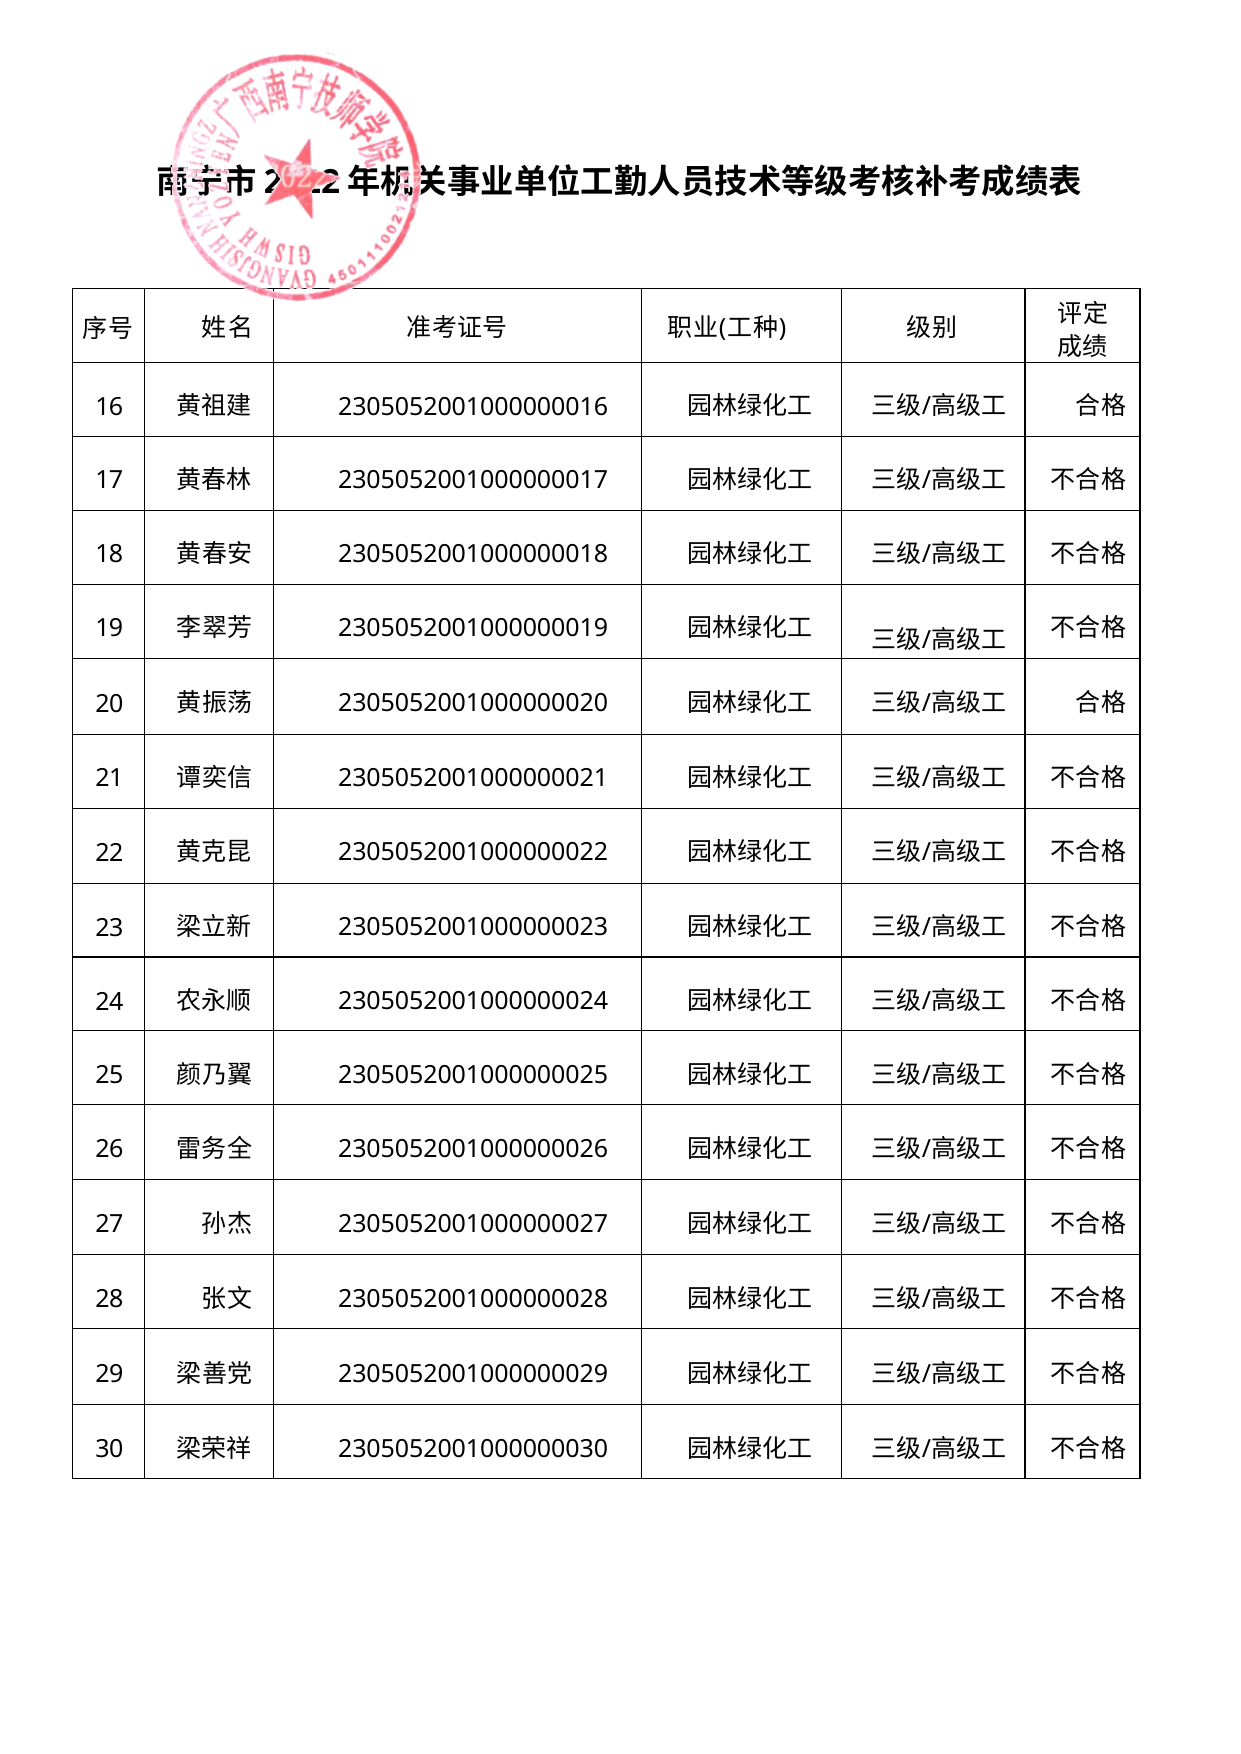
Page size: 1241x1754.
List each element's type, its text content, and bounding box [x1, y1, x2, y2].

table_cell 2305052001000000023 [274, 884, 641, 956]
table_cell 不合格 [1026, 1329, 1139, 1404]
table_cell 26 [73, 1105, 144, 1179]
table_cell 21 [73, 735, 144, 808]
table_cell 不合格 [1026, 1031, 1139, 1104]
table_cell 2305052001000000026 [274, 1105, 641, 1179]
table_cell 园林绿化工 [642, 1255, 841, 1328]
table_cell 2305052001000000022 [274, 809, 641, 882]
table_cell 梁立新 [145, 884, 273, 956]
table_cell 2305052001000000021 [274, 735, 641, 808]
table_cell 园林绿化工 [642, 1405, 841, 1478]
table_cell 园林绿化工 [642, 585, 841, 658]
table_cell 梁荣祥 [145, 1405, 273, 1478]
table_header 级别 [842, 289, 1024, 362]
table_header 序号 [73, 289, 144, 362]
table_cell 黄祖建 [145, 363, 273, 436]
table_cell 园林绿化工 [642, 1180, 841, 1254]
table_cell 不合格 [1026, 958, 1139, 1030]
table_cell 园林绿化工 [642, 659, 841, 734]
table_header 准考证号 [274, 289, 641, 362]
table_cell 24 [73, 958, 144, 1030]
table_cell 园林绿化工 [642, 363, 841, 436]
table_cell 30 [73, 1405, 144, 1478]
table_cell 三级/高级工 [842, 809, 1024, 882]
table_cell 2305052001000000030 [274, 1405, 641, 1478]
table_cell 不合格 [1026, 884, 1139, 956]
table_cell 不合格 [1026, 1405, 1139, 1478]
table_cell 不合格 [1026, 511, 1139, 584]
table_cell 三级/高级工 [842, 363, 1024, 436]
table_cell 29 [73, 1329, 144, 1404]
table_cell 25 [73, 1031, 144, 1104]
table_cell 2305052001000000027 [274, 1180, 641, 1254]
table_cell 三级/高级工 [842, 659, 1024, 734]
table_cell 不合格 [1026, 585, 1139, 658]
table_cell 园林绿化工 [642, 1105, 841, 1179]
table_cell 梁善党 [145, 1329, 273, 1404]
table_cell 颜乃翼 [145, 1031, 273, 1104]
table_cell 2305052001000000019 [274, 585, 641, 658]
table_cell 三级/高级工 [842, 958, 1024, 1030]
table_cell 三级/高级工 [842, 735, 1024, 808]
table_cell 谭奕信 [145, 735, 273, 808]
text 南宁市2022年机关事业单位工勤人员技术等级考核补考成绩表 [424, 158, 1142, 203]
table_cell 孙杰 [145, 1180, 273, 1254]
table_cell 2305052001000000017 [274, 437, 641, 510]
table_cell 三级/高级工 [842, 1329, 1024, 1404]
table_cell 三级/高级工 [842, 884, 1024, 956]
table_cell 园林绿化工 [642, 735, 841, 808]
picture [169, 48, 424, 303]
table_header 职业(工种) [642, 289, 841, 362]
table_cell 17 [73, 437, 144, 510]
table_cell 19 [73, 585, 144, 658]
table_cell 27 [73, 1180, 144, 1254]
table_cell 2305052001000000025 [274, 1031, 641, 1104]
table_cell 园林绿化工 [642, 884, 841, 956]
table_cell 22 [73, 809, 144, 882]
table_cell 园林绿化工 [642, 437, 841, 510]
table_cell 雷务全 [145, 1105, 273, 1179]
table_cell 28 [73, 1255, 144, 1328]
table_cell 2305052001000000020 [274, 659, 641, 734]
table_cell 不合格 [1026, 1105, 1139, 1179]
table_cell 16 [73, 363, 144, 436]
table_cell 不合格 [1026, 1180, 1139, 1254]
table_header 评定 成绩 [1026, 289, 1139, 362]
table_cell 三级/高级工 [842, 1180, 1024, 1254]
table_cell 张文 [145, 1255, 273, 1328]
table_cell 2305052001000000018 [274, 511, 641, 584]
table_cell 三级/高级工 [842, 511, 1024, 584]
table_header 姓名 [145, 289, 273, 362]
table_cell 黄春安 [145, 511, 273, 584]
table_cell 三级/高级工 [842, 1255, 1024, 1328]
table_cell 2305052001000000029 [274, 1329, 641, 1404]
table_cell 园林绿化工 [642, 809, 841, 882]
table_cell 园林绿化工 [642, 1031, 841, 1104]
table_cell 黄春林 [145, 437, 273, 510]
table_cell 园林绿化工 [642, 1329, 841, 1404]
table_cell 三级/高级工 [842, 1405, 1024, 1478]
table_cell 三级/高级工 [842, 1105, 1024, 1179]
table_cell 20 [73, 659, 144, 734]
table_cell 合格 [1026, 363, 1139, 436]
table_cell 黄振荡 [145, 659, 273, 734]
table_cell 农永顺 [145, 958, 273, 1030]
table_cell 合格 [1026, 659, 1139, 734]
table_cell 三级/高级工 [842, 437, 1024, 510]
table_cell 不合格 [1026, 809, 1139, 882]
table_cell 2305052001000000024 [274, 958, 641, 1030]
table_cell 23 [73, 884, 144, 956]
table_cell 2305052001000000028 [274, 1255, 641, 1328]
table_cell 园林绿化工 [642, 511, 841, 584]
table_cell 园林绿化工 [642, 958, 841, 1030]
table_cell 不合格 [1026, 735, 1139, 808]
table_cell 18 [73, 511, 144, 584]
table_cell 三级/高级工 [842, 585, 1024, 658]
table_cell 黄克昆 [145, 809, 273, 882]
table_cell 不合格 [1026, 1255, 1139, 1328]
table_cell 2305052001000000016 [274, 363, 641, 436]
table_cell 李翠芳 [145, 585, 273, 658]
table_cell 不合格 [1026, 437, 1139, 510]
table_cell 三级/高级工 [842, 1031, 1024, 1104]
